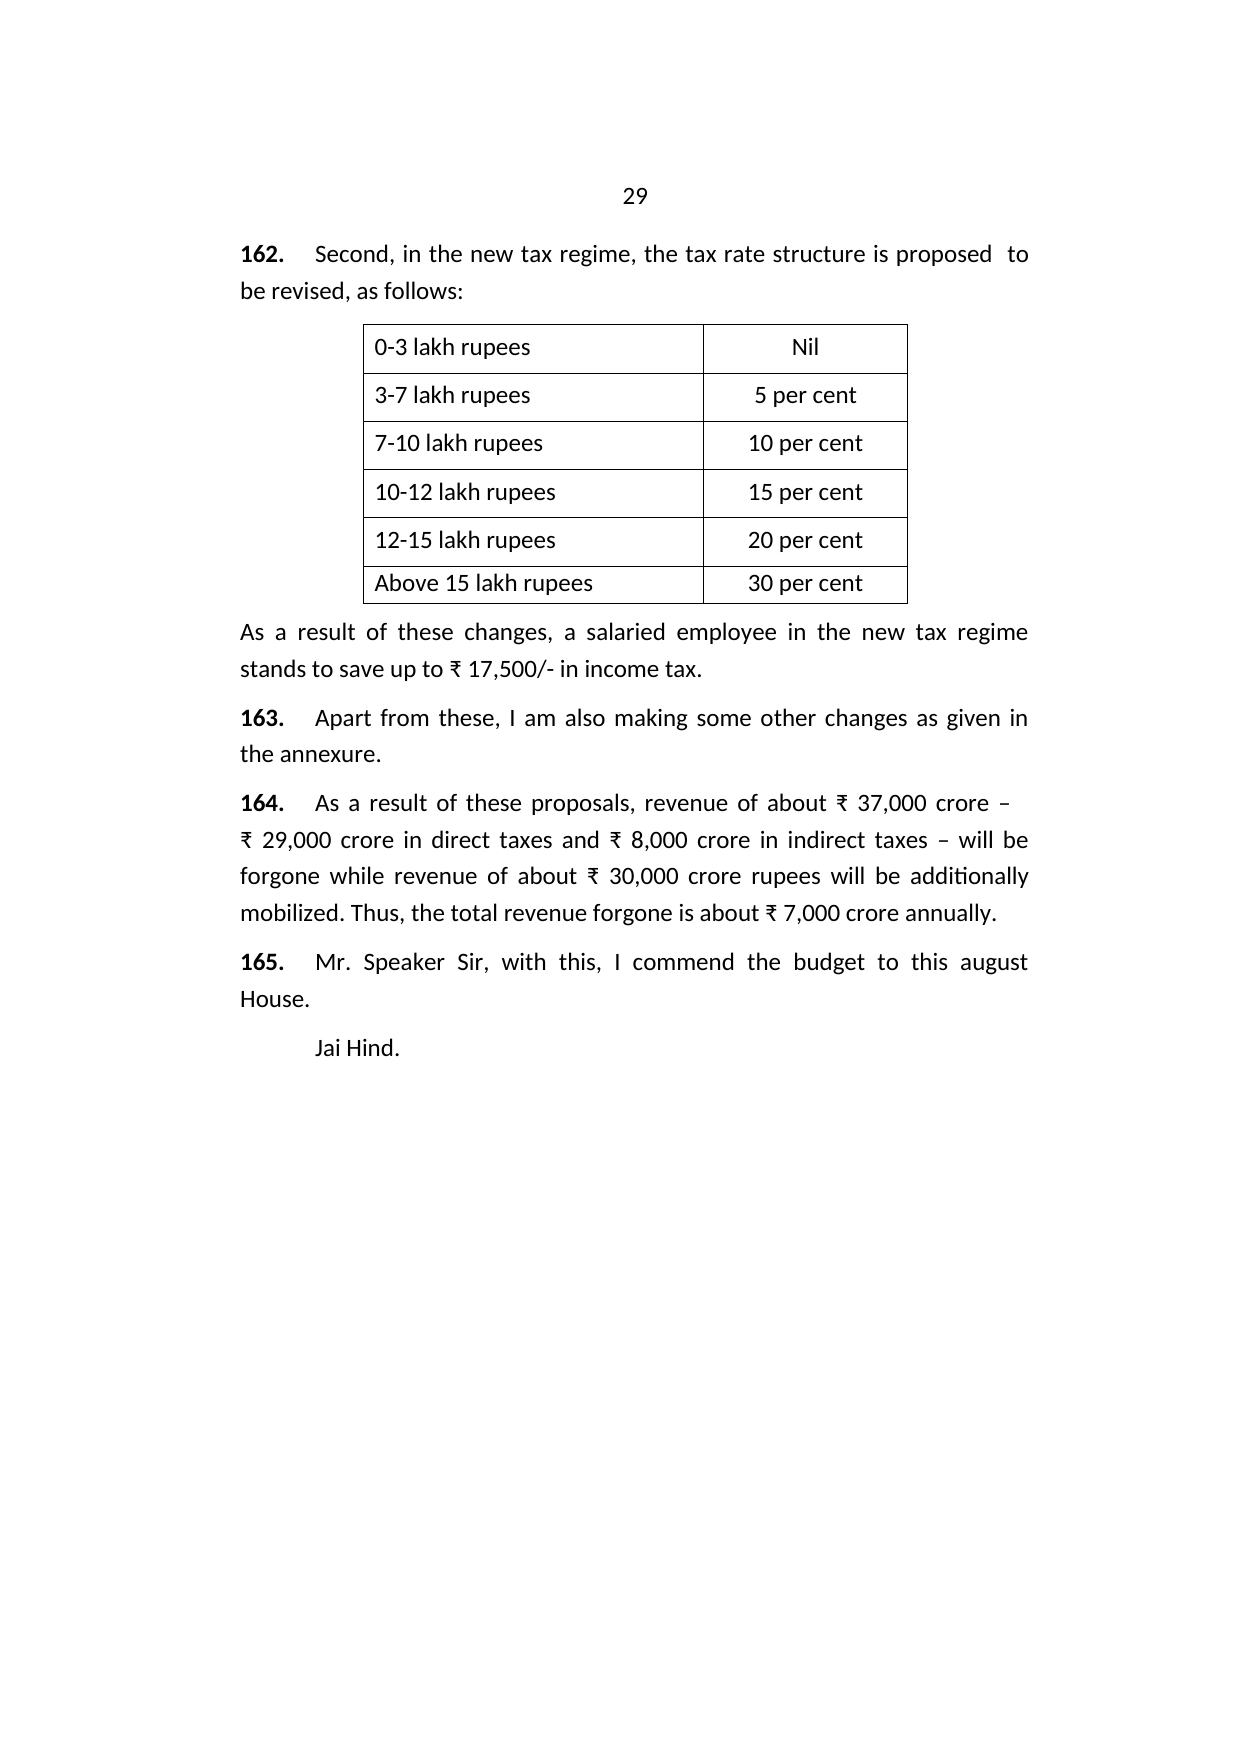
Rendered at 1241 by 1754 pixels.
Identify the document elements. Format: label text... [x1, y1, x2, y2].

list As a result of these changes, a salaried employee in the new tax regime stands to save up to ₹ 17,500/- in income tax. [240, 616, 1030, 683]
table_cell Above 15 lakh rupees [364, 567, 703, 603]
table_cell 3-7 lakh rupees [364, 374, 703, 421]
text Mr. Speaker Sir, with this, I commend the budget to this august House. [240, 946, 1030, 1013]
table_cell 12-15 lakh rupees [364, 518, 703, 566]
table_cell 5 per cent [704, 374, 907, 421]
text Apart from these, I am also making some other changes as given in the annexure. [240, 702, 1030, 769]
table_cell 10-12 lakh rupees [364, 470, 703, 517]
table_cell 7-10 lakh rupees [364, 422, 703, 469]
table_cell 10 per cent [704, 422, 907, 469]
text Second, in the new tax regime, the tax rate structure is proposed to be revised, as follows: [240, 238, 1030, 306]
list Jai Hind. [240, 1032, 1030, 1062]
table_cell 15 per cent [704, 470, 907, 517]
table_header Nil [704, 325, 907, 373]
text As a result of these proposals, revenue of about ₹ 37,000 crore – ₹ 29,000 crore in direct taxes and ₹ 8,000 crore in indirect taxes – will be forgone while revenue of about ₹ 30,000 crore rupees will be additionally mobilized. Thus, the total revenue forgone is about ₹ 7,000 crore annually. [240, 787, 1030, 928]
table_cell 20 per cent [704, 518, 907, 566]
table_cell 30 per cent [704, 567, 907, 603]
table_header 0-3 lakh rupees [364, 325, 703, 373]
